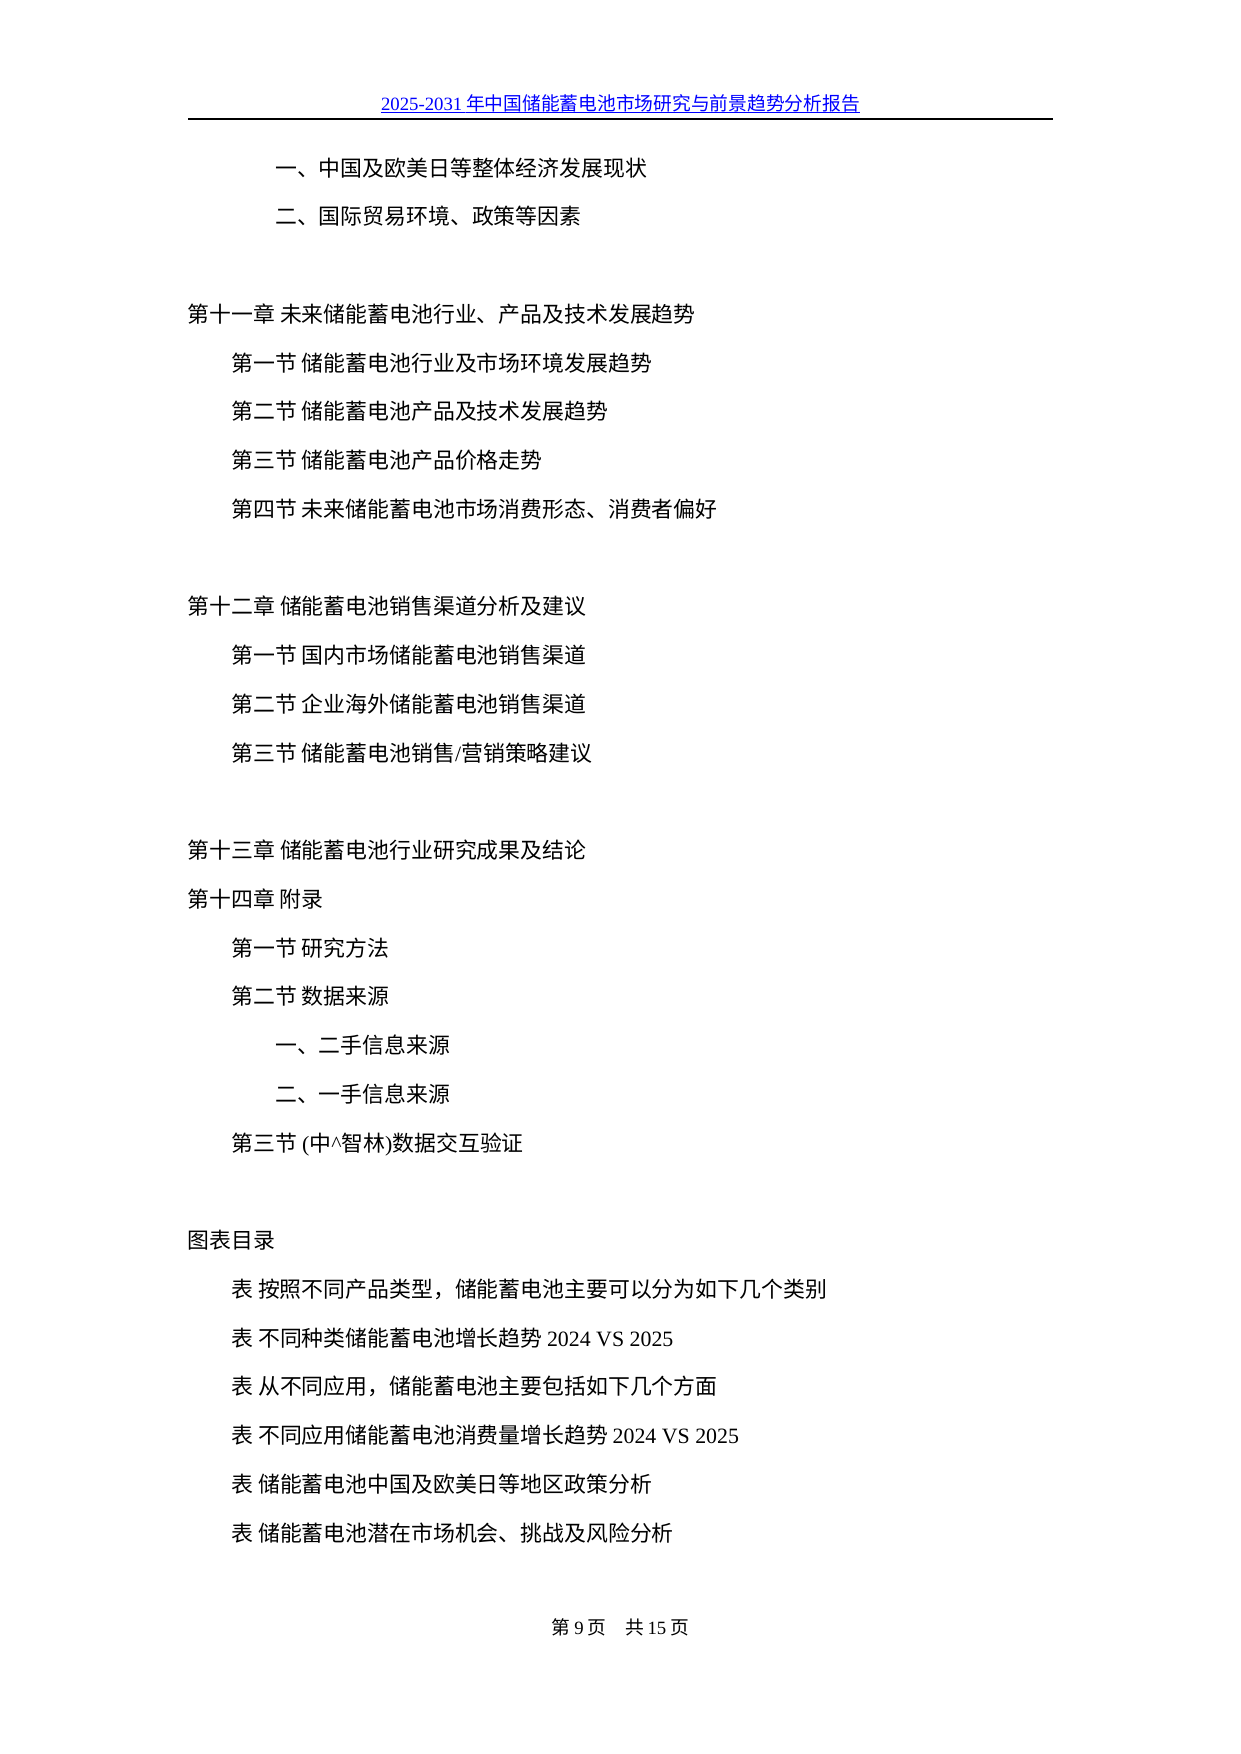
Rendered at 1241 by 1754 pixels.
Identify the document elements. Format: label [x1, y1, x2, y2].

text [187, 150, 1053, 1548]
